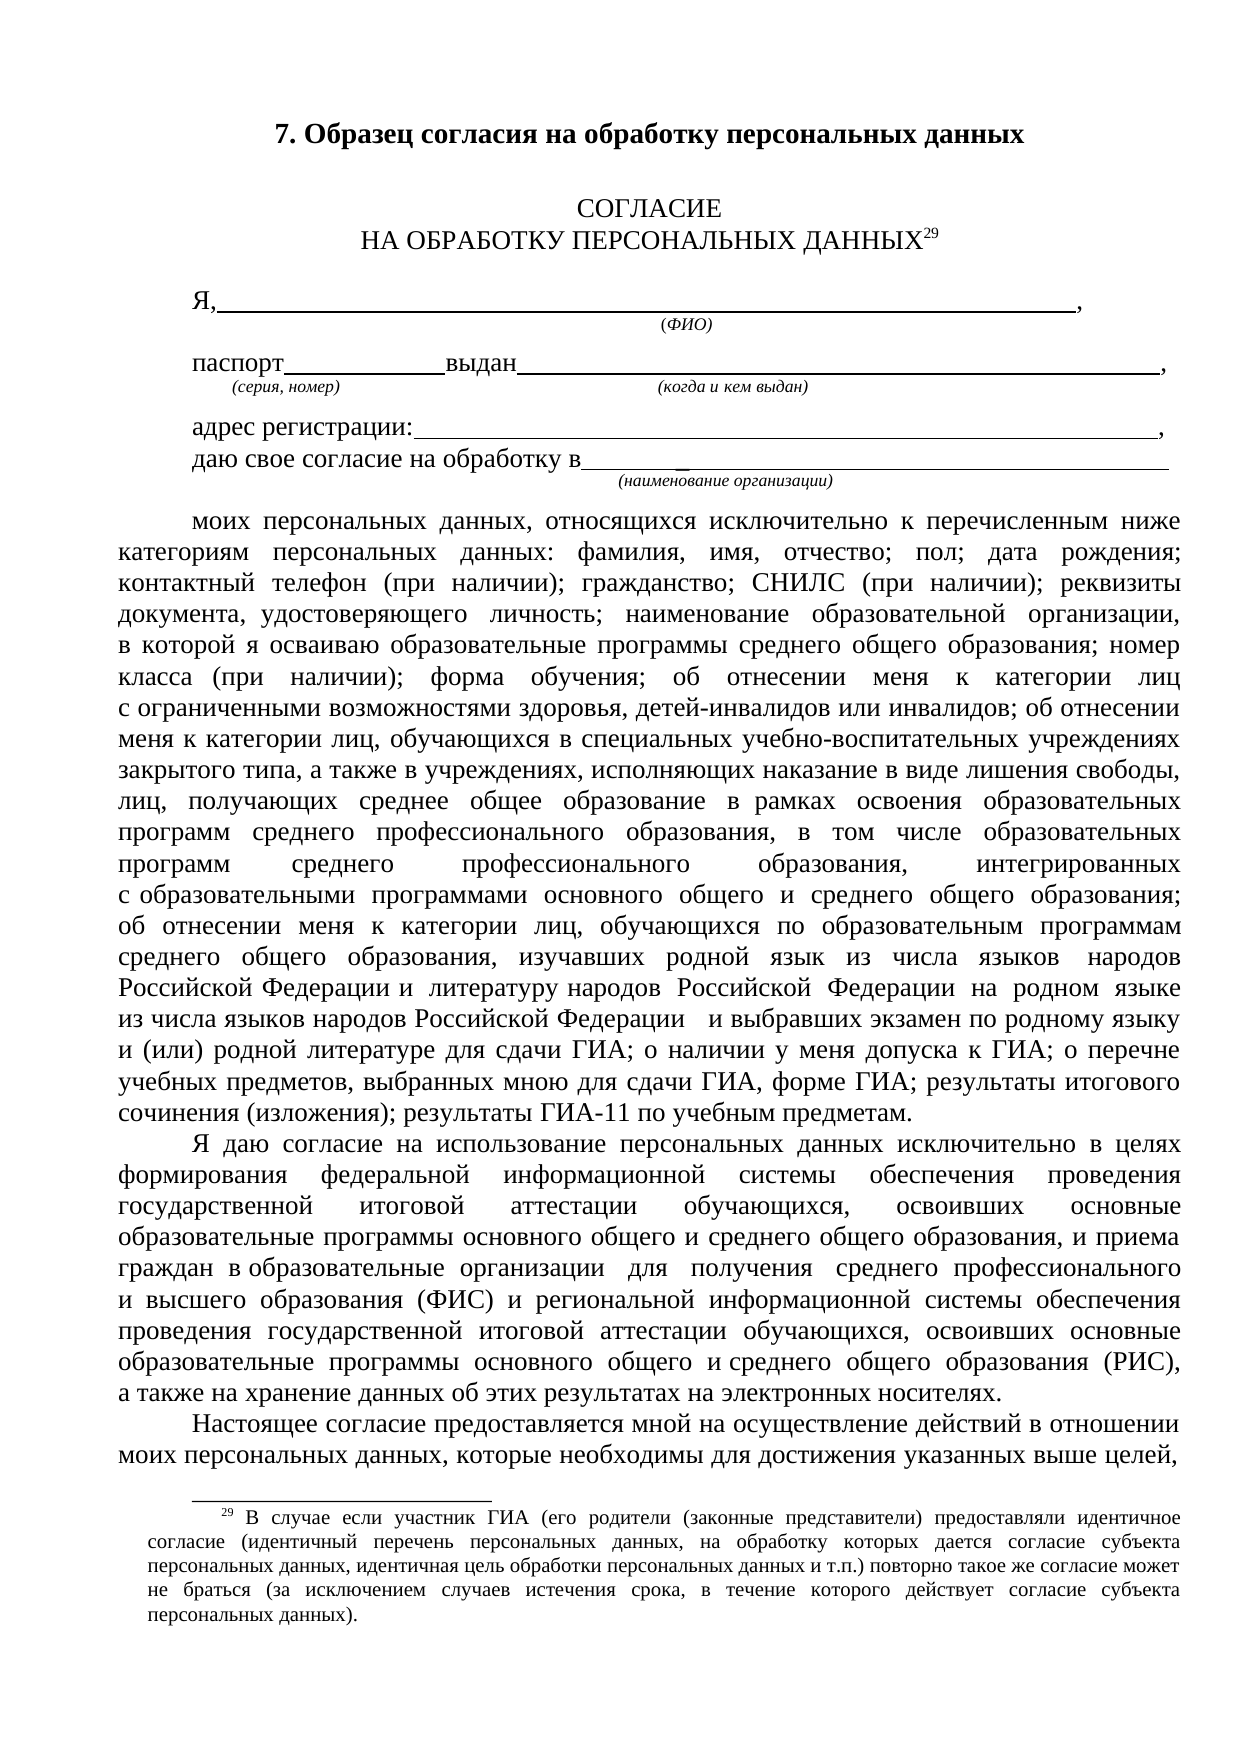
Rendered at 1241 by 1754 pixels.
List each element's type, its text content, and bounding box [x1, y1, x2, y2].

text Я даю согласие на использование персональных данных исключительно в целях формирования федеральной информационной системы обеспечения проведения государственной итоговой аттестации обучающихся, освоивших основные образовательные программы основного общего и среднего общего образования, и приема граждан в образовательные организации для получения среднего профессионального и высшего образования (ФИС) и региональной информационной системы обеспечения проведения государственной итоговой аттестации обучающихся, освоивших основные образовательные программы основного общего и среднего общего образования (РИС), а также на хранение данных об этих результатах на электронных носителях. [118, 1127, 1181, 1407]
text НА ОБРАБОТКУ ПЕРСОНАЛЬНЫХ ДАННЫХ29 [180, 224, 1119, 255]
text Я, , [192, 286, 1209, 315]
text (серия, номер) (когда и кем выдан) [232, 378, 1209, 396]
text СОГЛАСИЕ [180, 193, 1119, 224]
text моих персональных данных, относящихся исключительно к перечисленным ниже категориям персональных данных: фамилия, имя, отчество; пол; дата рождения; контактный телефон (при наличии); гражданство; СНИЛС (при наличии); реквизиты документа, удостоверяющего личность; наименование образовательной организации, в которой я осваиваю образовательные программы среднего общего образования; номер класса (при наличии); форма обучения; об отнесении меня к категории лиц с ограниченными возможностями здоровья, детей-инвалидов или инвалидов; об отнесении меня к категории лиц, обучающихся в специальных учебно-воспитательных учреждениях закрытого типа, а также в учреждениях, исполняющих наказание в виде лишения свободы, лиц, получающих среднее общее образование в рамках освоения образовательных программ среднего профессионального образования, в том числе образовательных программ среднего профессионального образования, интегрированных с образовательными программами основного общего и среднего общего образования; об отнесении меня к категории лиц, обучающихся по образовательным программам среднего общего образования, изучавших родной язык из числа языков народов Российской Федерации и литературу народов Российской Федерации на родном языке из числа языков народов Российской Федерации и выбравших экзамен по родному языку и (или) родной литературе для сдачи ГИА; о наличии у меня допуска к ГИА; о перечне учебных предметов, выбранных мною для сдачи ГИА, форме ГИА; результаты итогового сочинения (изложения); результаты ГИА-11 по учебным предметам. [118, 504, 1181, 1127]
subtitle Образец согласия на обработку персональных данных [274, 116, 1209, 149]
text Настоящее согласие предоставляется мной на осуществление действий в отношении моих персональных данных, которые необходимы для достижения указанных выше целей, [118, 1407, 1181, 1470]
text (наименование организации) [618, 473, 1209, 489]
text 29 В случае если участник ГИА (его родители (законные представители) предоставляли идентичное согласие (идентичный перечень персональных данных, на обработку которых дается согласие субъекта персональных данных, идентичная цель обработки персональных данных и т.п.) повторно такое же согласие может не браться (за исключением случаев истечения срока, в течение которого действует согласие субъекта персональных данных). [147, 1505, 1181, 1626]
text (ФИО) [181, 315, 1192, 334]
text паспорт выдан , [192, 348, 1209, 378]
text адрес регистрации: , даю свое согласие на обработку в _ [192, 411, 1169, 473]
